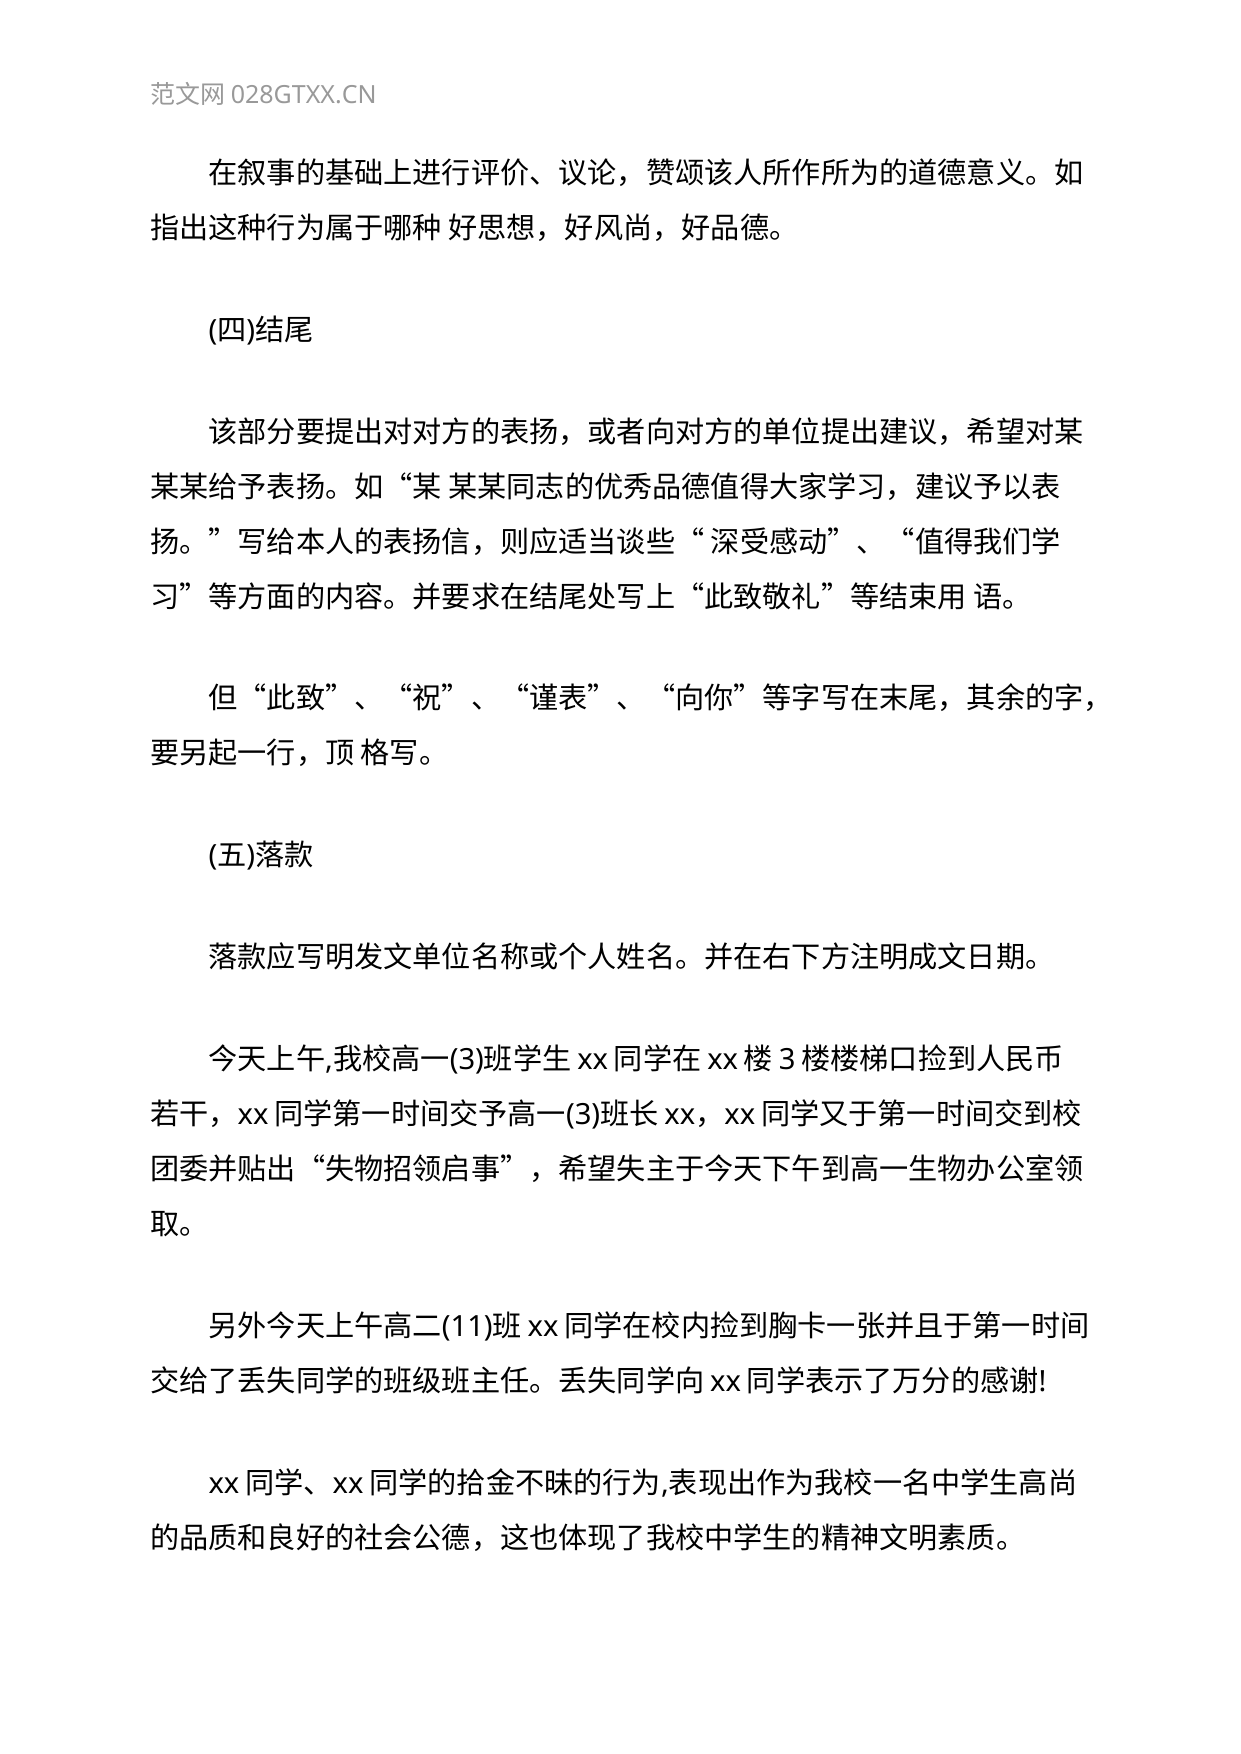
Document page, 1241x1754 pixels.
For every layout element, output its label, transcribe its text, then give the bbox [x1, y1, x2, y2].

text xx同学、xx同学的拾金不昧的行为,表现出作为我校一名中学生高尚的品质和良好的社会公德，这也体现了我校中学生的精神文明素质。 [150, 1459, 1090, 1556]
text 另外今天上午高二(11)班xx同学在校内捡到胸卡一张并且于第一时间交给了丢失同学的班级班主任。丢失同学向xx同学表示了万分的感谢! [150, 1302, 1090, 1399]
text 在叙事的基础上进行评价、议论，赞颂该人所作所为的道德意义。如指出这种行为属于哪种 好思想，好风尚，好品德。 [150, 150, 1090, 247]
text (五)落款 [150, 832, 1090, 874]
text 该部分要提出对对方的表扬，或者向对方的单位提出建议，希望对某某某给予表扬。如“某 某某同志的优秀品德值得大家学习，建议予以表扬。”写给本人的表扬信，则应适当谈些“ 深受感动”、“值得我们学习”等方面的内容。并要求在结尾处写上“此致敬礼”等结束用 语。 [150, 409, 1090, 616]
text (四)结尾 [150, 307, 1090, 349]
text 但“此致”、“祝”、“谨表”、“向你”等字写在末尾，其余的字，要另起一行，顶 格写。 [150, 675, 1090, 772]
text 今天上午,我校高一(3)班学生xx同学在xx楼3楼楼梯口捡到人民币若干，xx同学第一时间交予高一(3)班长xx，xx同学又于第一时间交到校团委并贴出“失物招领启事”，希望失主于今天下午到高一生物办公室领取。 [150, 1036, 1090, 1243]
text 落款应写明发文单位名称或个人姓名。并在右下方注明成文日期。 [150, 934, 1090, 976]
